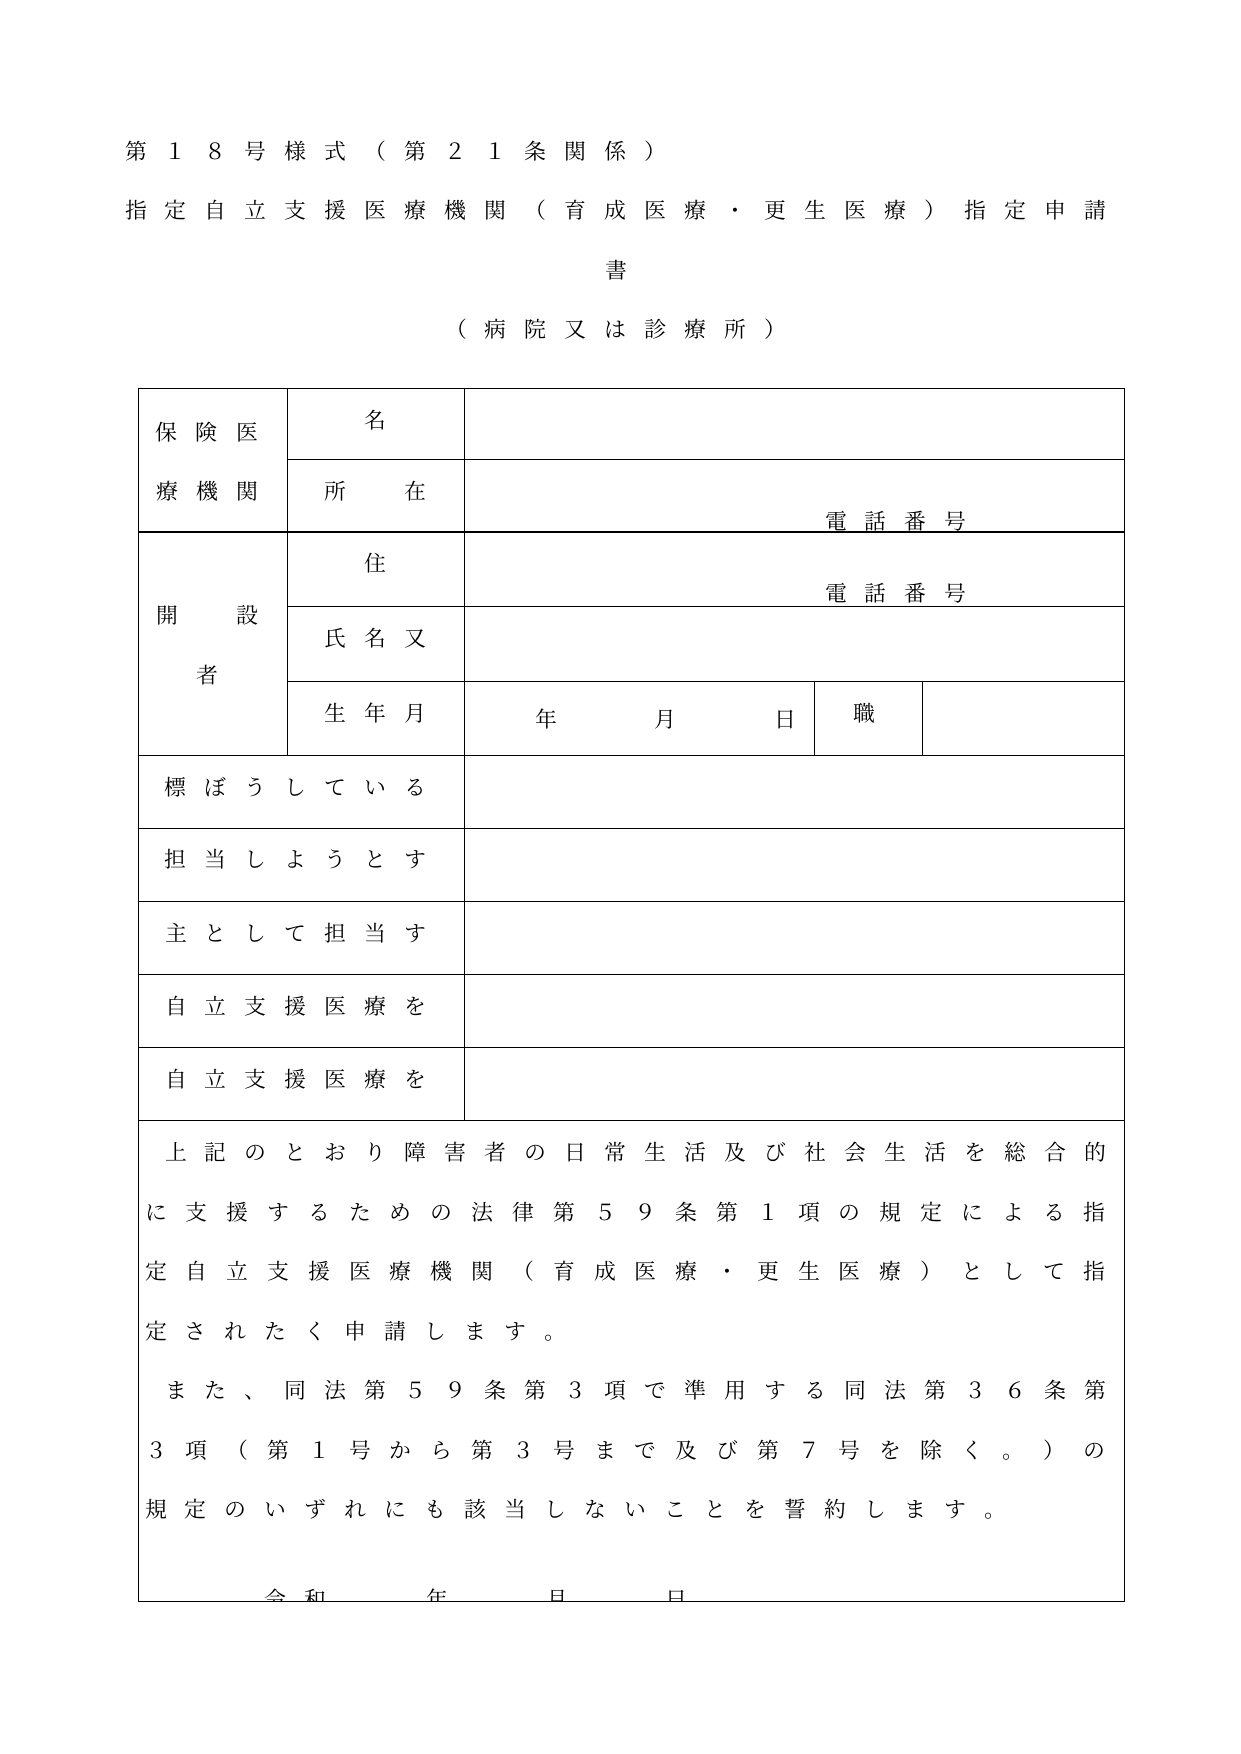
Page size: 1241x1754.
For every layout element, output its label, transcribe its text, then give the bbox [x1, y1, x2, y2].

table_cell 所 在 地 [288, 460, 464, 531]
table_cell [465, 902, 1124, 974]
table_cell 開 設 者 [139, 533, 287, 755]
table_cell [465, 607, 1124, 681]
table_cell [465, 975, 1124, 1047]
table_cell 生年月日 [288, 682, 464, 755]
table_cell 人 [465, 1048, 1124, 1120]
table_cell 電話番号 [465, 460, 1124, 531]
table_cell 電話番号 [465, 533, 1124, 606]
text （病院又は診療所） [125, 299, 1125, 358]
table_cell [465, 829, 1124, 901]
table_cell 住 所 [288, 533, 464, 606]
text 指定自立支援医療機関（育成医療・更生医療）指定申請書 [125, 179, 1125, 299]
table_header 名 称 [288, 389, 464, 459]
table_header 保険医療機関 [139, 389, 287, 531]
table_header [465, 389, 1124, 459]
table_cell 氏名又は名称 [288, 607, 464, 681]
table_cell [465, 756, 1124, 827]
text 第１８号様式（第２１条関係） [99, 120, 1125, 179]
table_cell 自立支援医療を行うための入院 設備の定員 [139, 1048, 464, 1120]
table_cell 自立支援医療を行うために必要な体制及び設備の概要 [139, 975, 464, 1047]
table_cell 主として担当する医師又は歯科医師の経歴 [139, 902, 464, 974]
table_cell 職 名 [815, 682, 922, 755]
table_cell [923, 682, 1124, 755]
table_cell 担当しようとする医療の種類 [139, 829, 464, 901]
table_cell 年 月 日 [465, 682, 814, 755]
table_cell 上記のとおり障害者の日常生活及び社会生活を総合的に支援するための法律第５９条第１項の規定による指定自立支援医療機関（育成医療・更生医療）として指定されたく申請します。 また、同法第５９条第３項で準用する同法第３６条第３項（第１号から第３号まで及び第７号を除く。）の規定のいずれにも該当しないことを誓約します。 令和 年 月 日 開設者 住 所 氏名又は名称 （宛先）奈良市長 [139, 1121, 1124, 1601]
table_cell 標ぼうしている診療科目 [139, 756, 464, 827]
